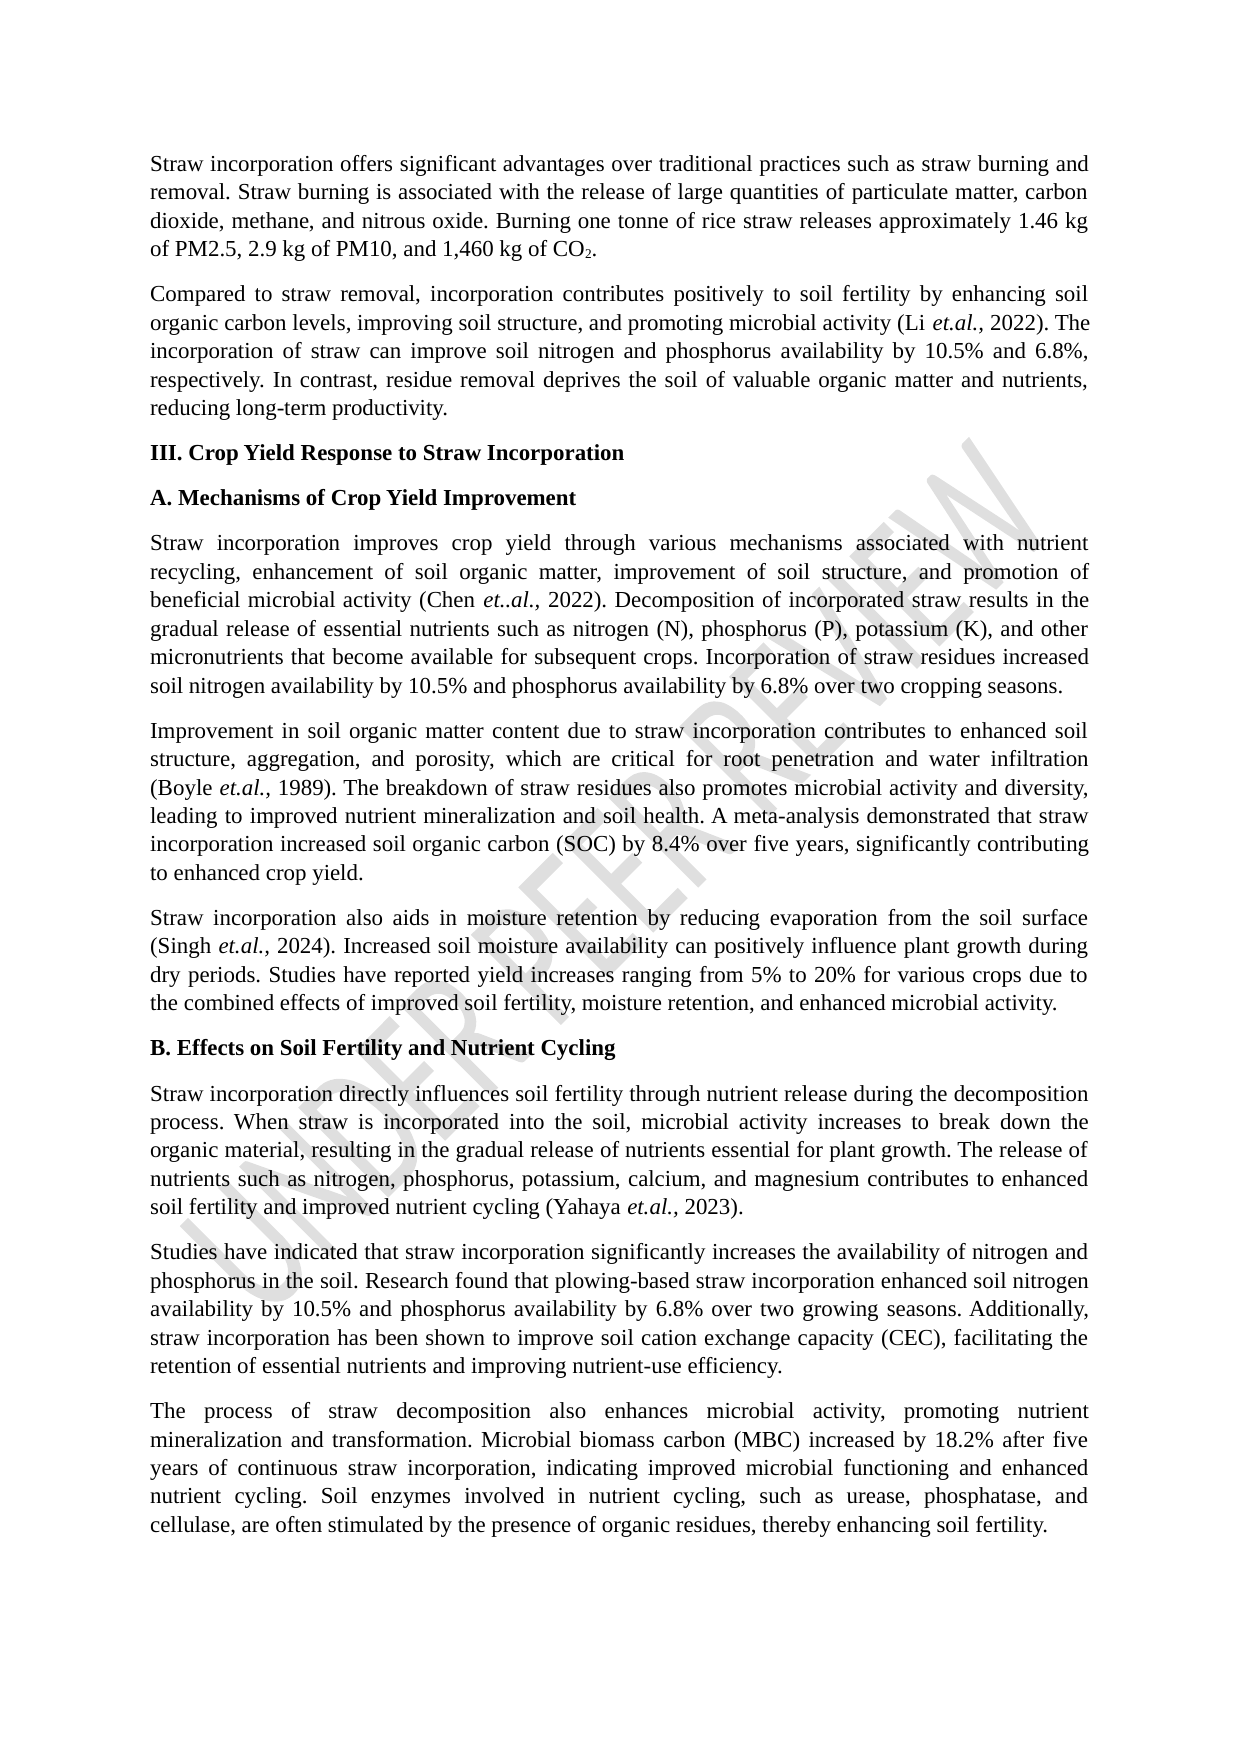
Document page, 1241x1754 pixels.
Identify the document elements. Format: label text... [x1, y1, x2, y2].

text Straw incorporation also aids in moisture retention by reducing evaporation from the soil surface (Singh et.al., 2024). Increased soil moisture availability can positively influence plant growth during dry periods. Studies have reported yield increases ranging from 5% to 20% for various crops due to the combined effects of improved soil fertility, moisture retention, and enhanced microbial activity. [150, 904, 1090, 1016]
text Straw incorporation offers significant advantages over traditional practices such as straw burning and removal. Straw burning is associated with the release of large quantities of particulate matter, carbon dioxide, methane, and nitrous oxide. Burning one tonne of rice straw releases approximately 1.46 kg of PM2.5, 2.9 kg of PM10, and 1,460 kg of CO2. [150, 150, 1090, 262]
text Compared to straw removal, incorporation contributes positively to soil fertility by enhancing soil organic carbon levels, improving soil structure, and promoting microbial activity (Li et.al., 2022). The incorporation of straw can improve soil nitrogen and phosphorus availability by 10.5% and 6.8%, respectively. In contrast, residue removal deprives the soil of valuable organic matter and nutrients, reducing long-term productivity. [150, 280, 1090, 421]
text III. Crop Yield Response to Straw Incorporation [150, 439, 1090, 466]
text Straw incorporation improves crop yield through various mechanisms associated with nutrient recycling, enhancement of soil organic matter, improvement of soil structure, and promotion of beneficial microbial activity (Chen et..al., 2022). Decomposition of incorporated straw results in the gradual release of essential nutrients such as nitrogen (N), phosphorus (P), potassium (K), and other micronutrients that become available for subsequent crops. Incorporation of straw residues increased soil nitrogen availability by 10.5% and phosphorus availability by 6.8% over two cropping seasons. [150, 529, 1090, 698]
text Improvement in soil organic matter content due to straw incorporation contributes to enhanced soil structure, aggregation, and porosity, which are critical for root penetration and water infiltration (Boyle et.al., 1989). The breakdown of straw residues also promotes microbial activity and diversity, leading to improved nutrient mineralization and soil health. A meta-analysis demonstrated that straw incorporation increased soil organic carbon (SOC) by 8.4% over five years, significantly contributing to enhanced crop yield. [150, 717, 1090, 885]
text The process of straw decomposition also enhances microbial activity, promoting nutrient mineralization and transformation. Microbial biomass carbon (MBC) increased by 18.2% after five years of continuous straw incorporation, indicating improved microbial functioning and enhanced nutrient cycling. Soil enzymes involved in nutrient cycling, such as urease, phosphatase, and cellulase, are often stimulated by the presence of organic residues, thereby enhancing soil fertility. [150, 1397, 1090, 1537]
text A. Mechanisms of Crop Yield Improvement [150, 484, 1090, 511]
text Straw incorporation directly influences soil fertility through nutrient release during the decomposition process. When straw is incorporated into the soil, microbial activity increases to break down the organic material, resulting in the gradual release of nutrients essential for plant growth. The release of nutrients such as nitrogen, phosphorus, potassium, calcium, and magnesium contributes to enhanced soil fertility and improved nutrient cycling (Yahaya et.al., 2023). [150, 1079, 1090, 1220]
text Studies have indicated that straw incorporation significantly increases the availability of nitrogen and phosphorus in the soil. Research found that plowing-based straw incorporation enhanced soil nitrogen availability by 10.5% and phosphorus availability by 6.8% over two growing seasons. Additionally, straw incorporation has been shown to improve soil cation exchange capacity (CEC), facilitating the retention of essential nutrients and improving nutrient-use efficiency. [150, 1238, 1090, 1378]
text B. Effects on Soil Fertility and Nutrient Cycling [150, 1034, 1090, 1061]
